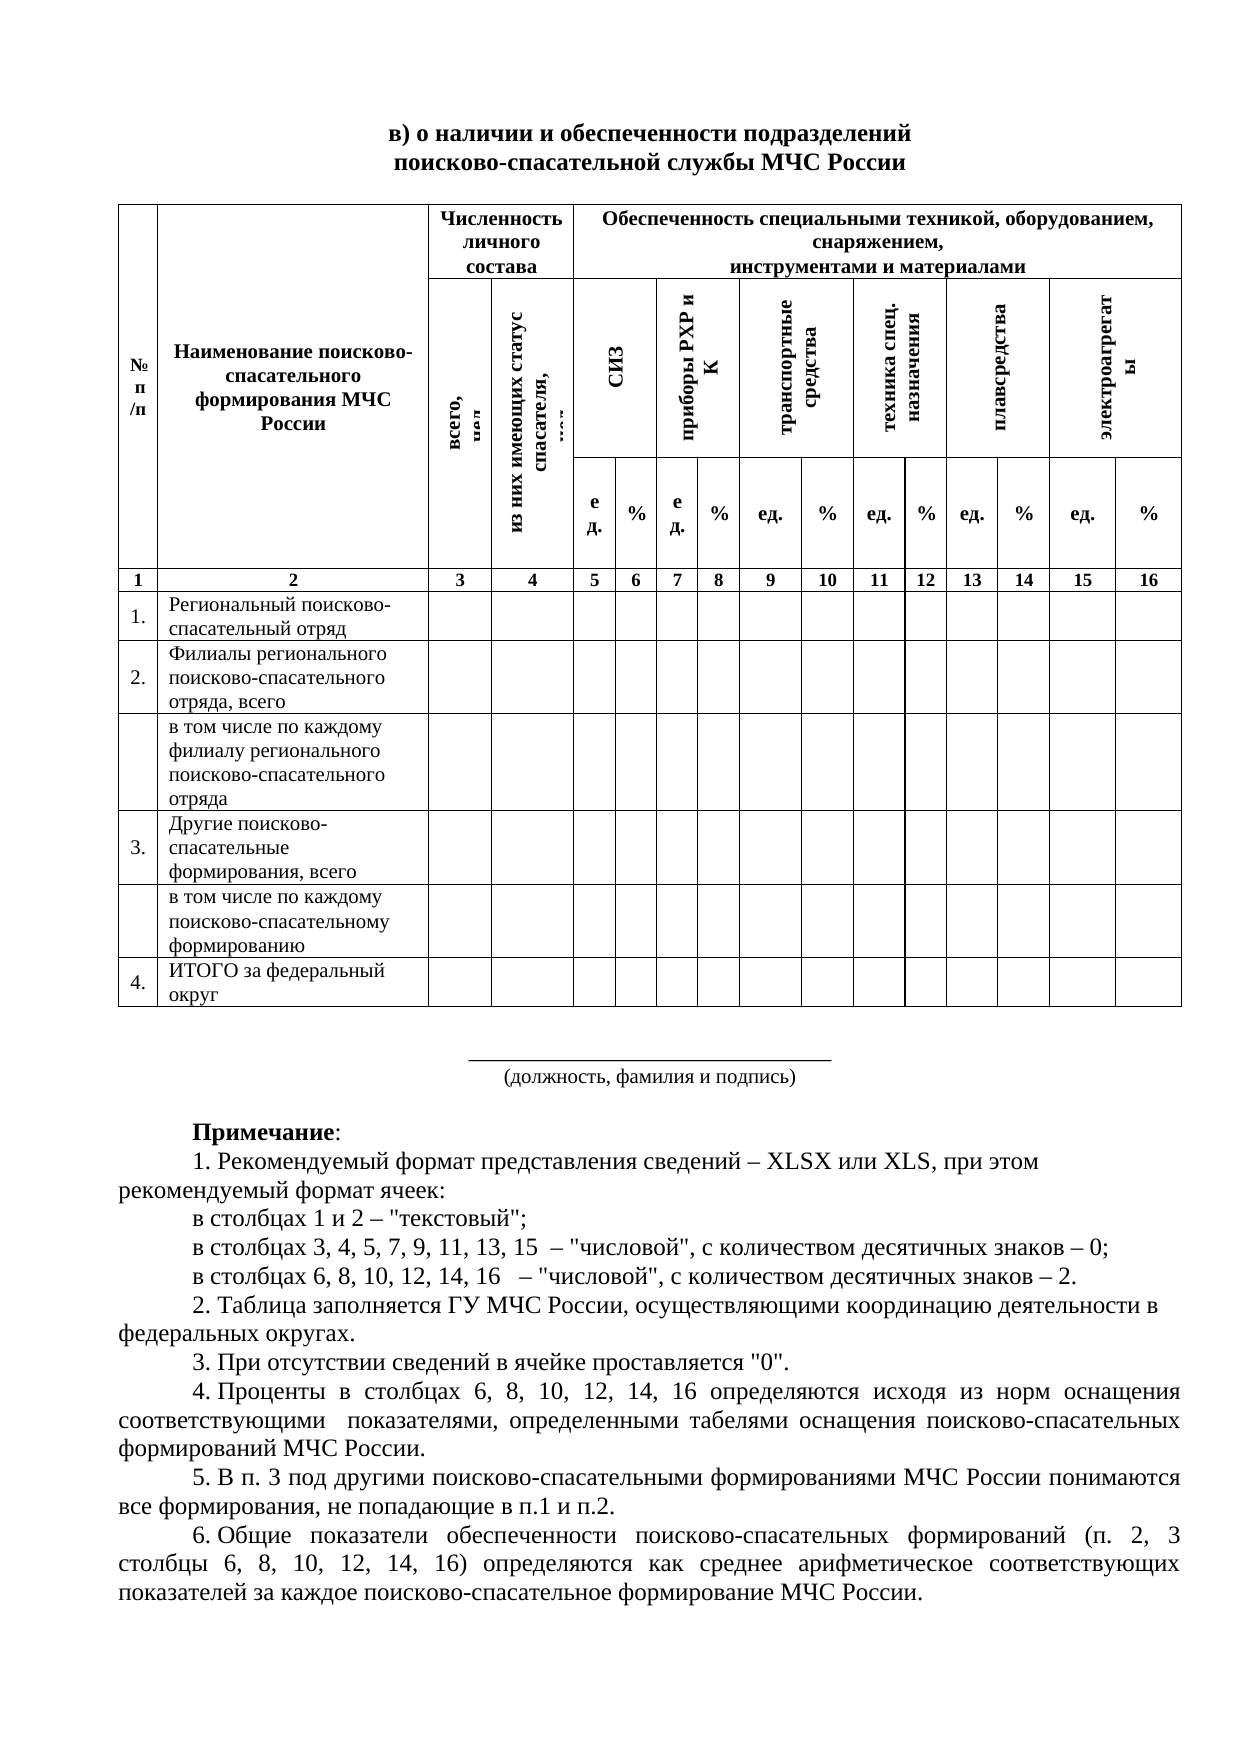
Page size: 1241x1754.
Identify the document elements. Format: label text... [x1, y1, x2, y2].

table_cell [854, 714, 904, 810]
table_cell [854, 958, 904, 1006]
table_cell [429, 641, 491, 713]
table_cell [698, 714, 739, 810]
table_cell [998, 958, 1049, 1006]
table_cell [1116, 885, 1181, 957]
table_cell [947, 714, 997, 810]
table_cell [698, 811, 739, 883]
table_cell [616, 641, 656, 713]
text 2. Таблица заполняется ГУ МЧС России, осуществляющими координацию деятельности в федеральных округах. [118, 1290, 1181, 1347]
table_cell [698, 592, 739, 640]
table_cell 14 [998, 569, 1049, 591]
table_cell 6 [616, 569, 656, 591]
table_cell [906, 592, 946, 640]
table_cell [740, 641, 801, 713]
table_cell % [802, 458, 853, 568]
text в столбцах 1 и 2 – "текстовый"; [118, 1203, 1181, 1232]
table_cell [947, 641, 997, 713]
table_cell [657, 641, 697, 713]
table_cell 13 [947, 569, 997, 591]
table_cell [802, 641, 853, 713]
table_cell электроагрегаты [1050, 279, 1181, 457]
table_cell [492, 811, 573, 883]
table_cell [947, 811, 997, 883]
table_cell [998, 811, 1049, 883]
text 4. Проценты в столбцах 6, 8, 10, 12, 14, 16 определяются исходя из норм оснащения соответствующими показателями, определенными табелями оснащения поисково-спасательных формирований МЧС России. [118, 1376, 1181, 1462]
table_cell [698, 885, 739, 957]
text 5. В п. 3 под другими поисково-спасательными формированиями МЧС России понимаются все формирования, не попадающие в п.1 и п.2. [118, 1462, 1181, 1520]
text в) о наличии и обеспеченности подразделений поисково-спасательной службы МЧС России [118, 118, 1181, 176]
table_cell [802, 885, 853, 957]
table_cell [802, 714, 853, 810]
table_cell Региональный поисково-спасательный отряд [158, 592, 428, 640]
table_cell 16 [1116, 569, 1181, 591]
table_cell [802, 958, 853, 1006]
table_cell в том числе по каждому филиалу регионального поисково-спасательного отряда [158, 714, 428, 810]
table_cell [1050, 714, 1115, 810]
text в столбцах 3, 4, 5, 7, 9, 11, 13, 15 – "числовой", с количеством десятичных знаков – 0; [118, 1232, 1181, 1261]
table_cell ед. [657, 458, 697, 568]
table_cell [616, 811, 656, 883]
table_cell [574, 592, 615, 640]
table_cell [492, 641, 573, 713]
table_cell [854, 885, 904, 957]
table_cell 2. [119, 641, 157, 713]
table_cell [740, 885, 801, 957]
text 3. При отсутствии сведений в ячейке проставляется "0". [118, 1347, 1181, 1376]
table_cell 1. [119, 592, 157, 640]
table_cell [1116, 641, 1181, 713]
table_cell 3. [119, 811, 157, 883]
text Примечание: [118, 1117, 1181, 1146]
text (должность, фамилия и подпись) [118, 1064, 1181, 1088]
table_cell 12 [906, 569, 946, 591]
table_cell [854, 811, 904, 883]
table_cell 7 [657, 569, 697, 591]
table_cell [1050, 885, 1115, 957]
table_cell 11 [854, 569, 904, 591]
table_header № п/п [119, 205, 157, 568]
table_cell 3 [429, 569, 491, 591]
table_cell [429, 714, 491, 810]
table_cell 4 [492, 569, 573, 591]
table_cell [1116, 811, 1181, 883]
table_cell [1116, 714, 1181, 810]
table_header Обеспеченность специальными техникой, оборудованием, снаряжением, инструментами и материалами [574, 205, 1181, 278]
table_cell [616, 958, 656, 1006]
table_cell [854, 641, 904, 713]
table_cell [574, 641, 615, 713]
table_cell [429, 592, 491, 640]
table_cell Филиалы регионального поисково-спасательного отряда, всего [158, 641, 428, 713]
table_cell [429, 885, 491, 957]
table_cell [429, 811, 491, 883]
table_cell [740, 714, 801, 810]
table_cell 1 [119, 569, 157, 591]
table_cell всего, чел. [429, 279, 491, 568]
table_cell [492, 885, 573, 957]
table_cell [657, 714, 697, 810]
table_cell 15 [1050, 569, 1115, 591]
table_cell [1050, 811, 1115, 883]
table_cell [906, 958, 946, 1006]
table_cell ед. [1050, 458, 1115, 568]
table_cell 4. [119, 958, 157, 1006]
table_cell приборы РХР и К [657, 279, 739, 457]
table_cell [616, 714, 656, 810]
table_cell [574, 811, 615, 883]
table_cell Другие поисково-спасательные формирования, всего [158, 811, 428, 883]
table_cell [947, 958, 997, 1006]
table_cell [947, 885, 997, 957]
table_cell % [998, 458, 1049, 568]
table_header Наименование поисково-спасательного формирования МЧС России [158, 205, 428, 568]
table_cell 9 [740, 569, 801, 591]
table_cell ед. [740, 458, 801, 568]
table_cell [119, 885, 157, 957]
table_header Численность личного состава [429, 205, 573, 278]
table_cell [698, 641, 739, 713]
text в столбцах 6, 8, 10, 12, 14, 16 – "числовой", с количеством десятичных знаков – 2. [118, 1261, 1181, 1290]
table_cell [657, 885, 697, 957]
table_cell ед. [947, 458, 997, 568]
table_cell из них имеющих статус спасателя, чел. [492, 279, 573, 568]
table_cell [998, 714, 1049, 810]
table_cell техника спец. назначения [854, 279, 946, 457]
table_cell 5 [574, 569, 615, 591]
table_cell в том числе по каждому поисково-спасательному формированию [158, 885, 428, 957]
table_cell 10 [802, 569, 853, 591]
table_cell [906, 811, 946, 883]
table_cell 2 [158, 569, 428, 591]
table_cell ед. [574, 458, 615, 568]
table_cell [906, 714, 946, 810]
table_cell [119, 714, 157, 810]
table_cell [492, 958, 573, 1006]
table_cell [574, 714, 615, 810]
table_cell % [1116, 458, 1181, 568]
table_cell [802, 811, 853, 883]
table_cell % [906, 458, 946, 568]
table_cell % [616, 458, 656, 568]
table_cell [906, 885, 946, 957]
text _____________________________ [118, 1036, 1181, 1064]
table_cell [616, 885, 656, 957]
table_cell [698, 958, 739, 1006]
table_cell ед. [854, 458, 904, 568]
table_cell [998, 641, 1049, 713]
table_cell [657, 592, 697, 640]
table_cell [574, 958, 615, 1006]
table_cell [429, 958, 491, 1006]
table_cell [492, 592, 573, 640]
table_cell [854, 592, 904, 640]
table_cell 8 [698, 569, 739, 591]
table_cell [740, 958, 801, 1006]
table_cell [998, 592, 1049, 640]
table_cell [1116, 592, 1181, 640]
table_cell [802, 592, 853, 640]
table_cell [657, 811, 697, 883]
table_cell [740, 592, 801, 640]
table_cell [947, 592, 997, 640]
text 1. Рекомендуемый формат представления сведений – XLSX или XLS, при этом рекомендуемый формат ячеек: [118, 1146, 1181, 1203]
table_cell % [698, 458, 739, 568]
table_cell [998, 885, 1049, 957]
table_cell транспортные средства [740, 279, 853, 457]
table_cell плавсредства [947, 279, 1049, 457]
table_cell [1050, 641, 1115, 713]
table_cell [574, 885, 615, 957]
table_cell ИТОГО за федеральный округ [158, 958, 428, 1006]
table_cell [616, 592, 656, 640]
table_cell [1050, 592, 1115, 640]
table_cell [740, 811, 801, 883]
table_cell [1116, 958, 1181, 1006]
table_cell [906, 641, 946, 713]
table_cell [657, 958, 697, 1006]
table_cell [492, 714, 573, 810]
table_cell СИЗ [574, 279, 656, 457]
text 6. Общие показатели обеспеченности поисково-спасательных формирований (п. 2, 3 столбцы 6, 8, 10, 12, 14, 16) определяются как среднее арифметическое соответствующих показателей за каждое поисково-спасательное формирование МЧС России. [118, 1520, 1181, 1606]
table_cell [1050, 958, 1115, 1006]
